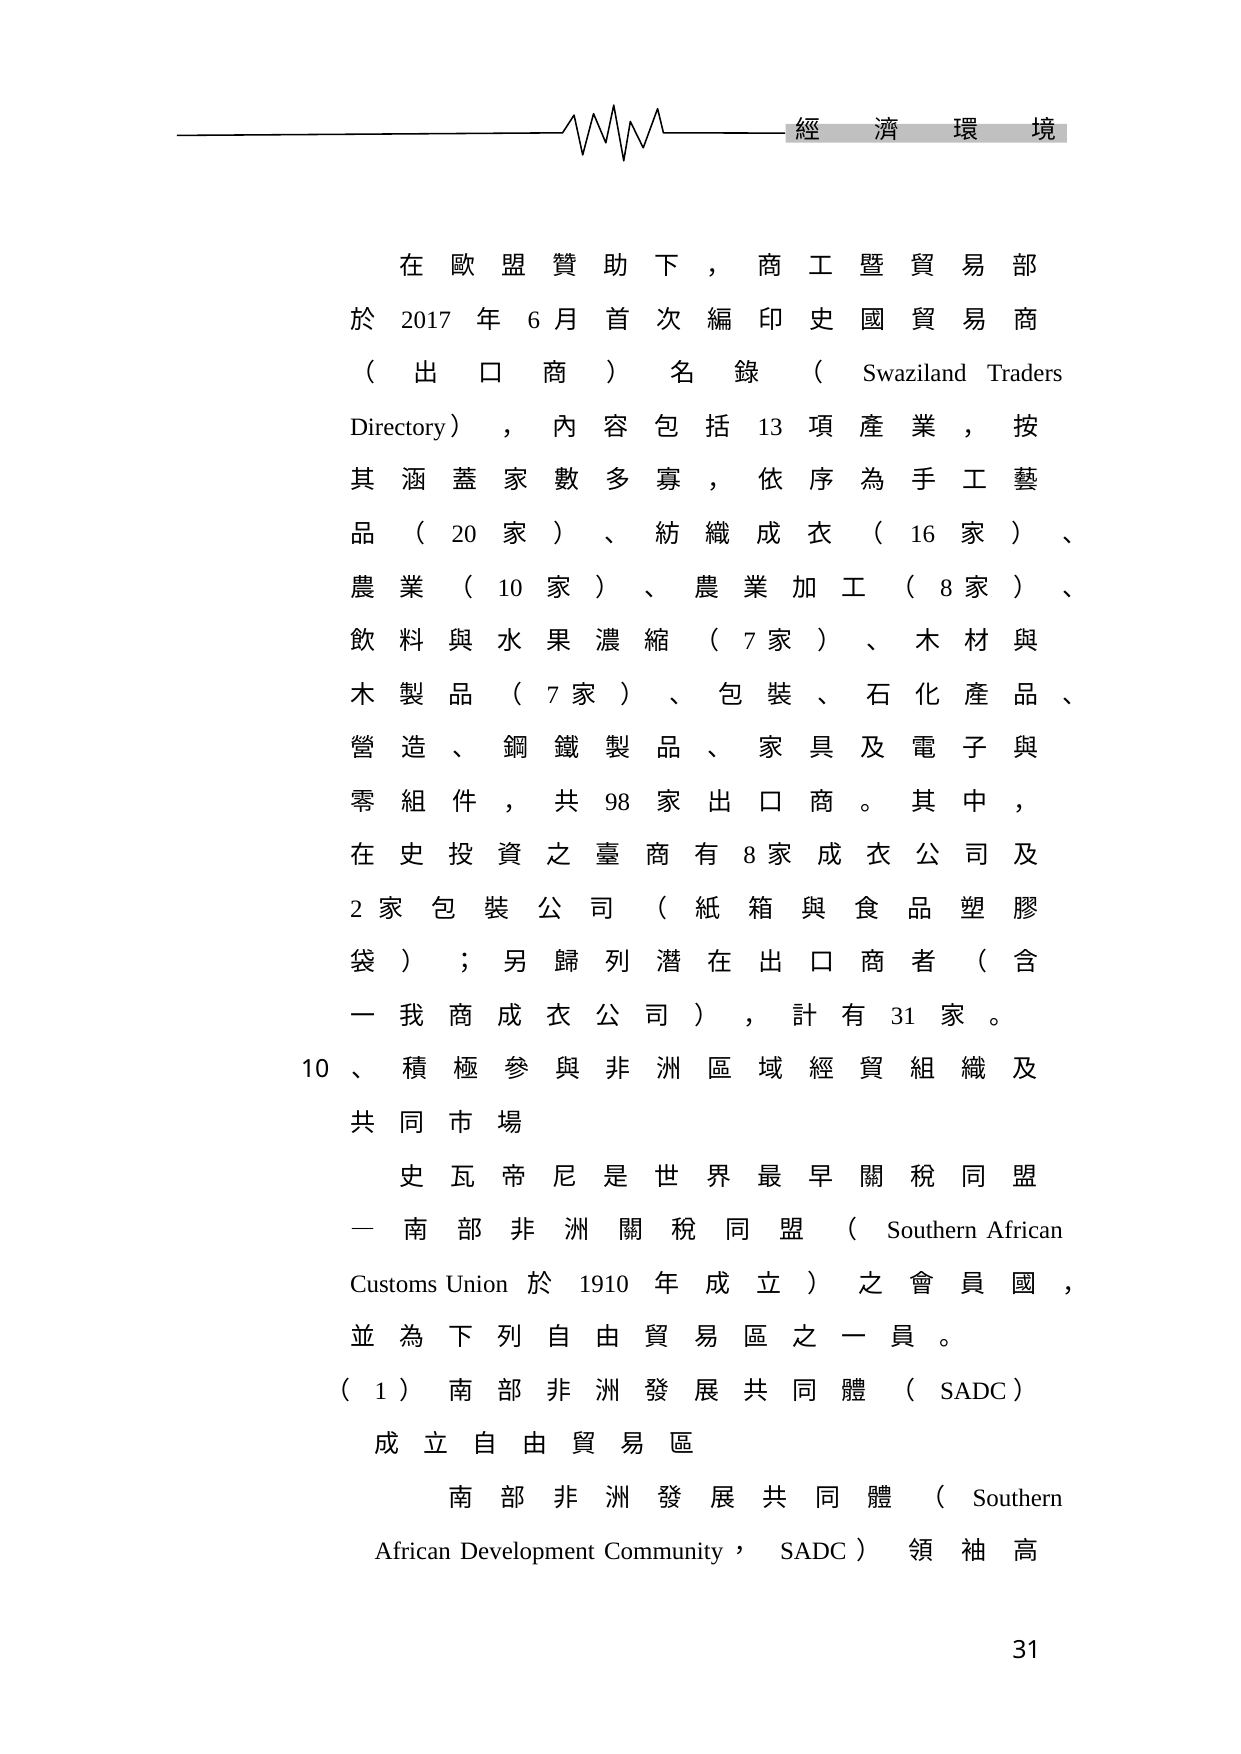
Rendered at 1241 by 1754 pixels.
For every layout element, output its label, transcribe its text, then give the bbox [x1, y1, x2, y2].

text 在歐盟贊助下，商工暨貿易部於2017年6月首次編印史國貿易商（出口商）名錄（Swaziland Traders Directory），內容包括13項產業，按其涵蓋家數多寡，依序為手工藝品（20家）、紡織成衣（16家）、農業（10家）、農業加工（8家）、飲料與水果濃縮（7家）、木材與木製品（7家）、包裝、石化產品、營造、鋼鐵製品、家具及電子與零組件，共98家出口商。其中，在史投資之臺商有8家成衣公司及2家包裝公司（紙箱與食品塑膠袋）；另歸列潛在出口商者（含一我商成衣公司），計有31家。 [325, 237, 1063, 1040]
text 10、積極參與非洲區域經貿組織及共同市場 [276, 1040, 1063, 1147]
text （1）南部非洲發展共同體（SADC）成立自由貿易區 [301, 1362, 1063, 1469]
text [362, 1469, 1063, 1576]
text 史瓦帝尼是世界最早關稅同盟—南部非洲關稅同盟（Southern African Customs Union 於1910年成立）之會員國，並為下列自由貿易區之一員。 [325, 1147, 1063, 1362]
